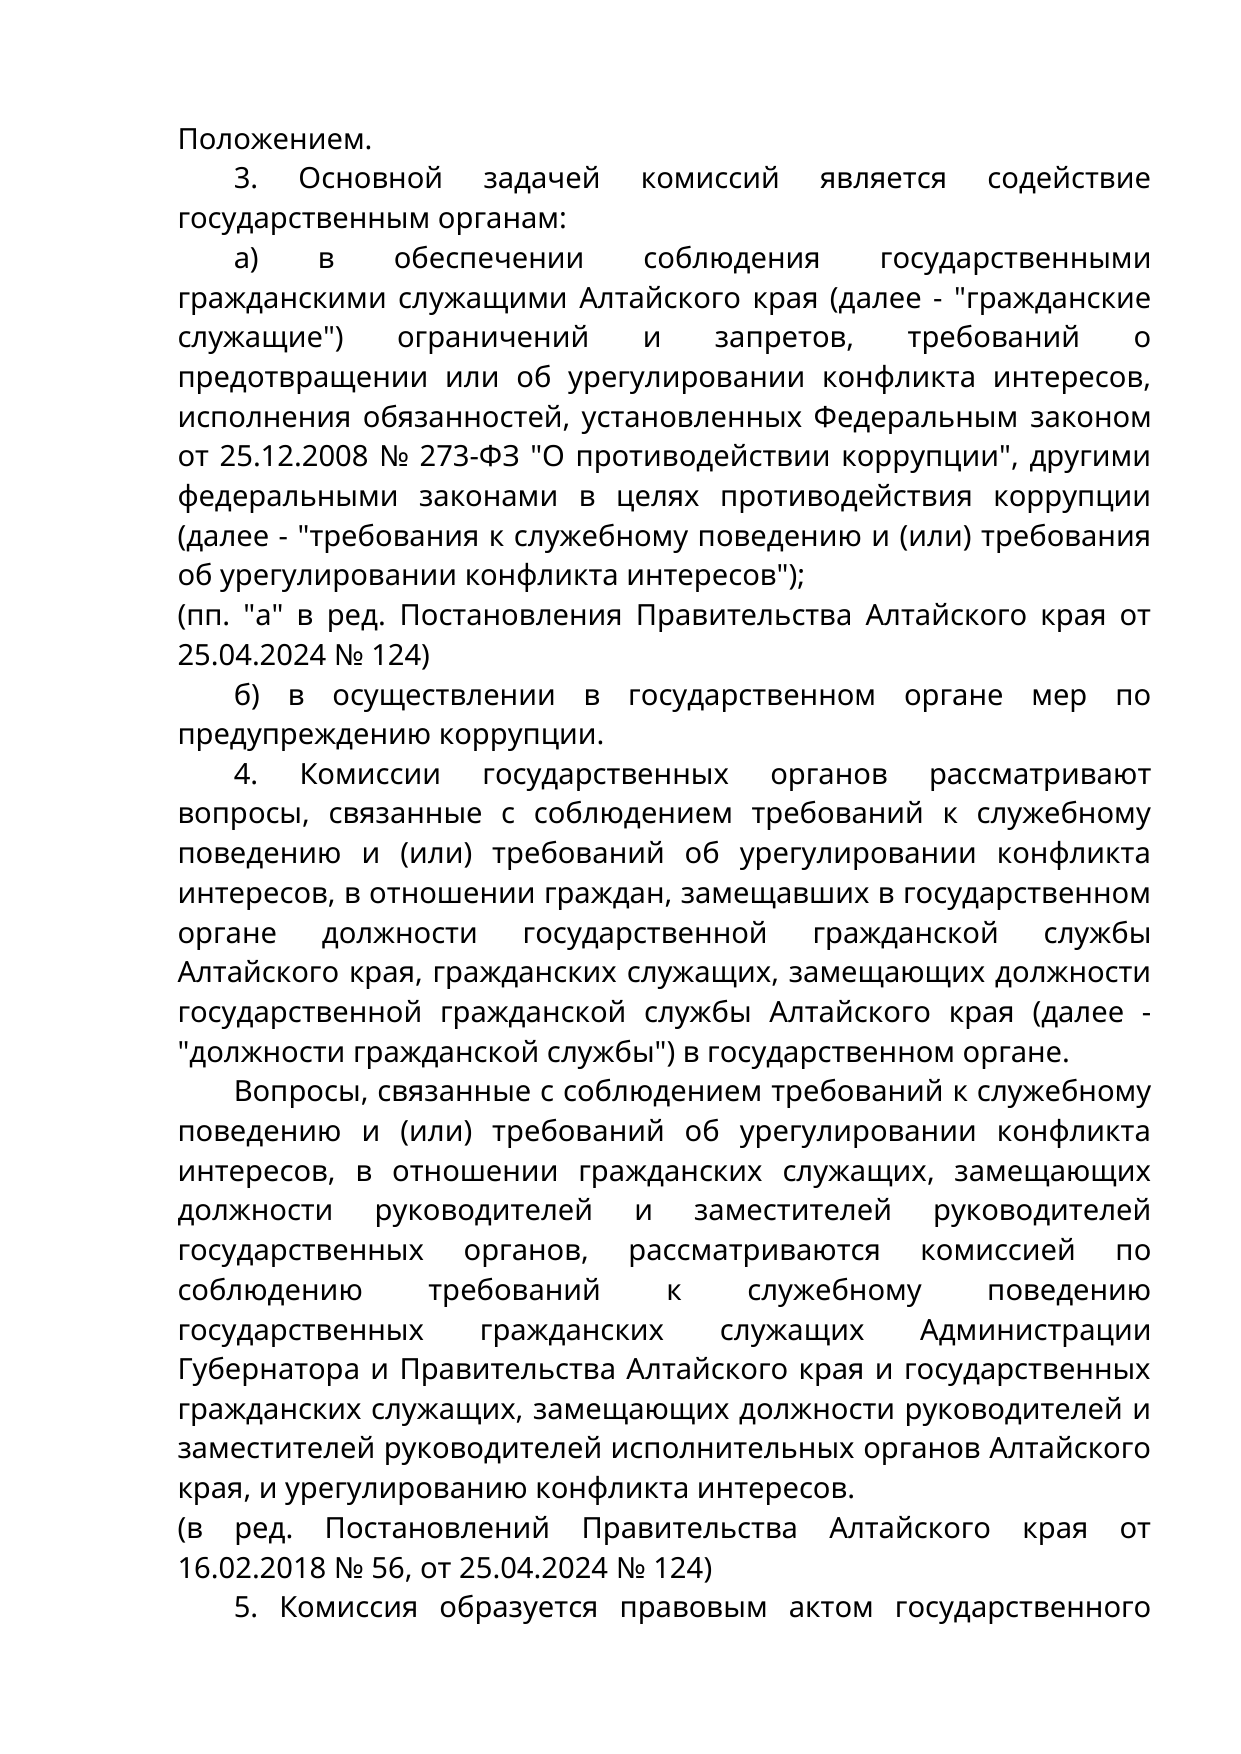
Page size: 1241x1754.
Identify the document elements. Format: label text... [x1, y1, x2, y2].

text Вопросы, связанные с соблюдением требований к служебному поведению и (или) требований об урегулировании конфликта интересов, в отношении гражданских служащих, замещающих должности руководителей и заместителей руководителей государственных органов, рассматриваются комиссией по соблюдению требований к служебному поведению государственных гражданских служащих Администрации Губернатора и Правительства Алтайского края и государственных гражданских служащих, замещающих должности руководителей и заместителей руководителей исполнительных органов Алтайского края, и урегулированию конфликта интересов. [177, 1071, 1152, 1507]
text 4. Комиссии государственных органов рассматривают вопросы, связанные с соблюдением требований к служебному поведению и (или) требований об урегулировании конфликта интересов, в отношении граждан, замещавших в государственном органе должности государственной гражданской службы Алтайского края, гражданских служащих, замещающих должности государственной гражданской службы Алтайского края (далее - "должности гражданской службы") в государственном органе. [177, 753, 1152, 1071]
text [177, 118, 1152, 158]
text (в ред. Постановлений Правительства Алтайского края от 16.02.2018 № 56, от 25.04.2024 № 124) [177, 1507, 1152, 1587]
text (пп. "а" в ред. Постановления Правительства Алтайского края от 25.04.2024 № 124) [177, 594, 1152, 674]
text 3. Основной задачей комиссий является содействие государственным органам: [177, 158, 1152, 237]
text б) в осуществлении в государственном органе мер по предупреждению коррупции. [177, 674, 1152, 753]
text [177, 1587, 1152, 1626]
text а) в обеспечении соблюдения государственными гражданскими служащими Алтайского края (далее - "гражданские служащие") ограничений и запретов, требований о предотвращении или об урегулировании конфликта интересов, исполнения обязанностей, установленных Федеральным законом от 25.12.2008 № 273-ФЗ "О противодействии коррупции", другими федеральными законами в целях противодействия коррупции (далее - "требования к служебному поведению и (или) требования об урегулировании конфликта интересов"); [177, 237, 1152, 594]
